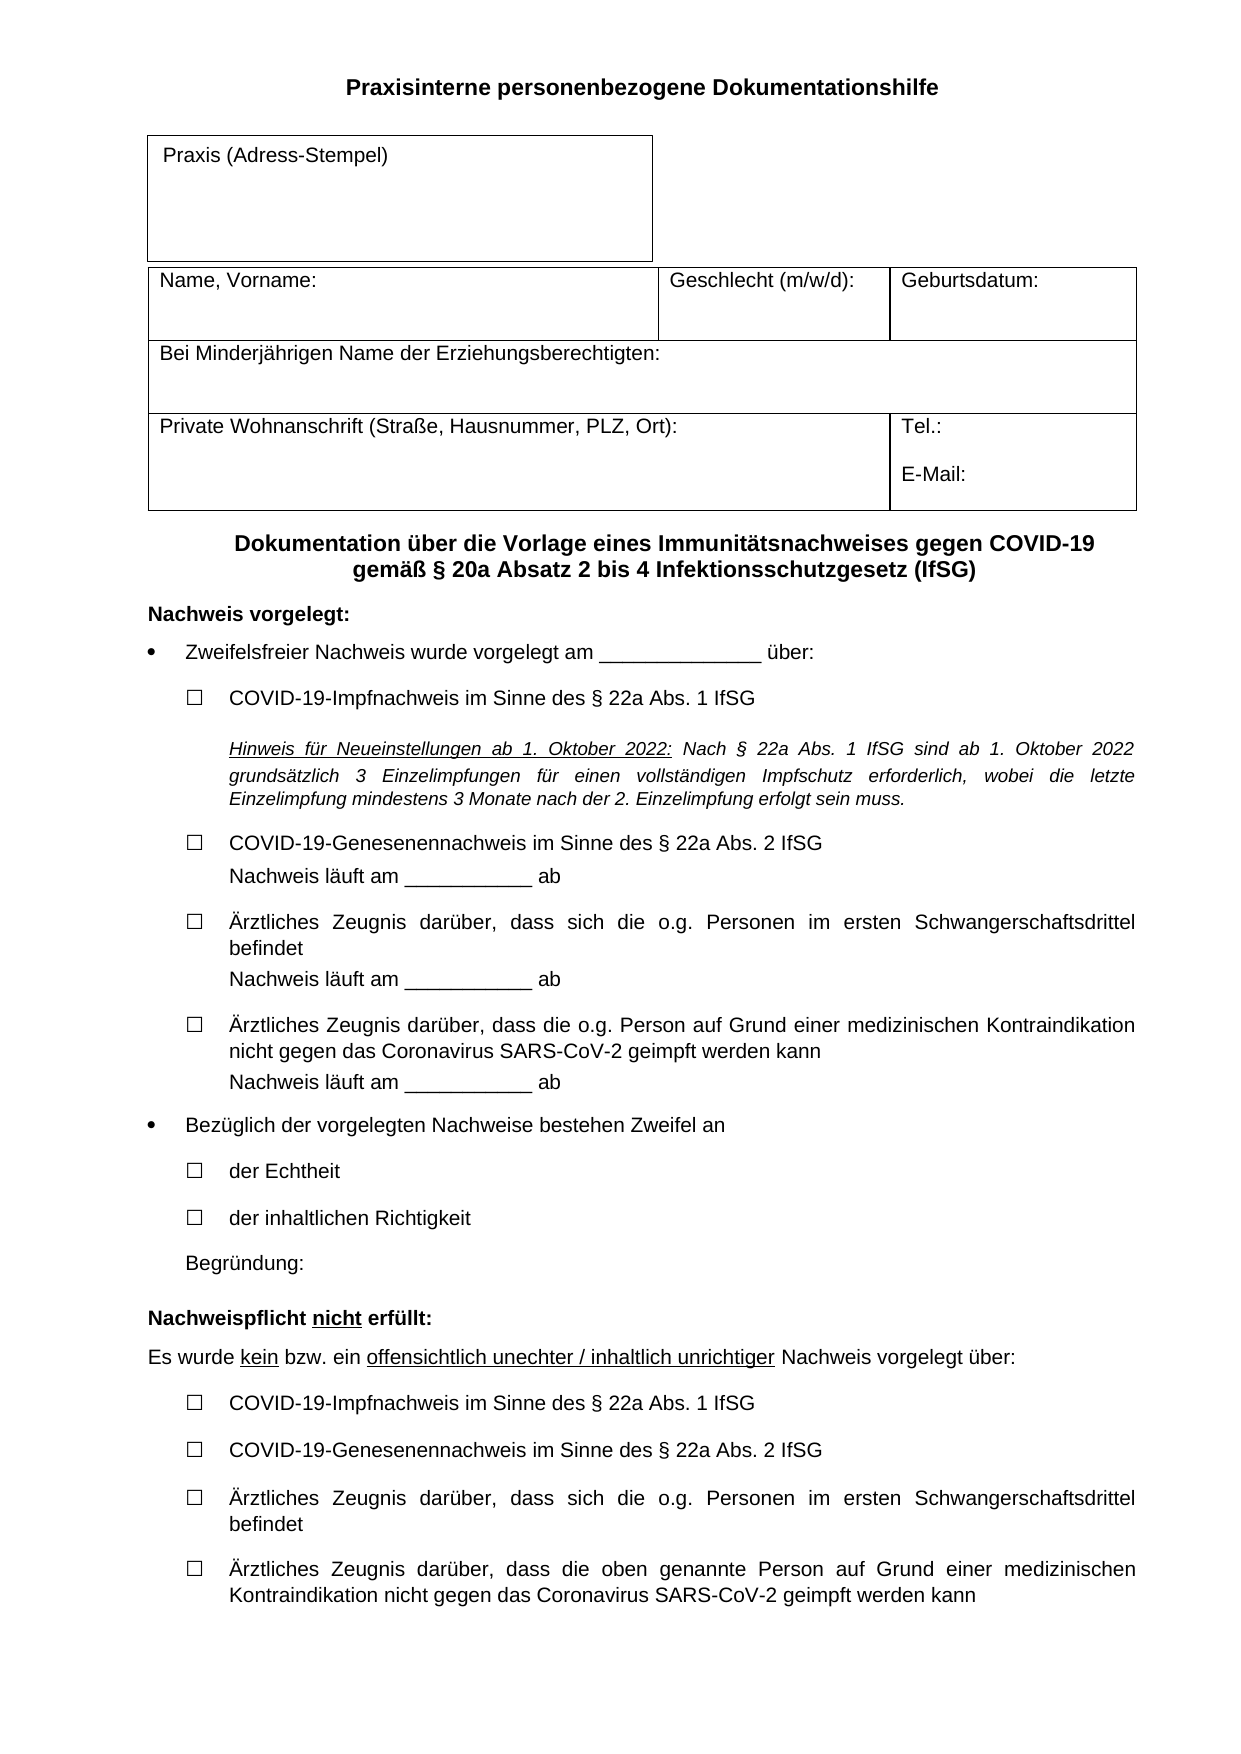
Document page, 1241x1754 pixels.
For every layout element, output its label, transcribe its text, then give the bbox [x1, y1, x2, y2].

text Nachweis läuft am ___________ ab [185, 1069, 1137, 1093]
text Es wurde kein bzw. ein offensichtlich unechter / inhaltlich unrichtiger Nachweis vorgelegt über: [148, 1344, 1137, 1368]
table_cell Tel.: E-Mail: [891, 414, 1136, 510]
table_header Geschlecht (m/w/d): [659, 268, 889, 340]
text COVID-19-Impfnachweis im Sinne des § 22a Abs. 1 IfSG [185, 1388, 1137, 1416]
text Nachweis läuft am ___________ ab [185, 967, 1137, 991]
table_cell Private Wohnanschrift (Straße, Hausnummer, PLZ, Ort): [149, 414, 889, 510]
table_cell Bei Minderjährigen Name der Erziehungsberechtigten: [149, 341, 1136, 413]
text der Echtheit [185, 1156, 1137, 1184]
text ☐ Ärztliches Zeugnis darüber, dass sich die o.g. Personen im ersten Schwangerschaftsdrittel befindet [185, 1483, 1137, 1535]
text Nachweis vorgelegt: [148, 602, 1137, 626]
text COVID-19-Genesenennachweis im Sinne des § 22a Abs. 2 IfSG [185, 828, 1137, 857]
text Nachweispflicht nicht erfüllt: [148, 1306, 1137, 1330]
text ☐ Ärztliches Zeugnis darüber, dass sich die o.g. Personen im ersten Schwangerschaftsdrittel befindet [185, 907, 1137, 960]
text Ärztliches Zeugnis darüber, dass die oben genannte Person auf Grund einer medizinischen Kontraindikation nicht gegen das Coronavirus SARS-CoV-2 geimpft werden kann [185, 1554, 1137, 1607]
list Zweifelsfreier Nachweis wurde vorgelegt am ______________ über: [148, 640, 1137, 664]
text COVID-19-Genesenennachweis im Sinne des § 22a Abs. 2 IfSG [185, 1435, 1137, 1464]
text Ärztliches Zeugnis darüber, dass die o.g. Person auf Grund einer medizinischen Kontraindikation nicht gegen das Coronavirus SARS-CoV-2 geimpft werden kann [185, 1010, 1137, 1062]
text Dokumentation über die Vorlage eines Immunitätsnachweises gegen COVID-19 gemäß § 20a Absatz 2 bis 4 Infektionsschutzgesetz (IfSG) [148, 530, 1181, 583]
text Nachweis läuft am ___________ ab [185, 864, 1137, 888]
text der inhaltlichen Richtigkeit [185, 1203, 1137, 1232]
text Hinweis für Neueinstellungen ab 1. Oktober 2022: Nach § 22a Abs. 1 IfSG sind ab 1. Oktober 2022 grundsätzlich 3 Einzelimpfungen für einen vollständigen Impfschutz erforderlich, wobei die letzte Einzelimpfung mindestens 3 Monate nach der 2. Einzelimpfung erfolgt sein muss. [185, 738, 1137, 809]
list Bezüglich der vorgelegten Nachweise bestehen Zweifel an [148, 1113, 1137, 1137]
table_header Geburtsdatum: [891, 268, 1136, 340]
table_header Name, Vorname: [149, 268, 658, 340]
text Begründung: [185, 1251, 1137, 1275]
text COVID-19-Impfnachweis im Sinne des § 22a Abs. 1 IfSG [185, 683, 1137, 712]
